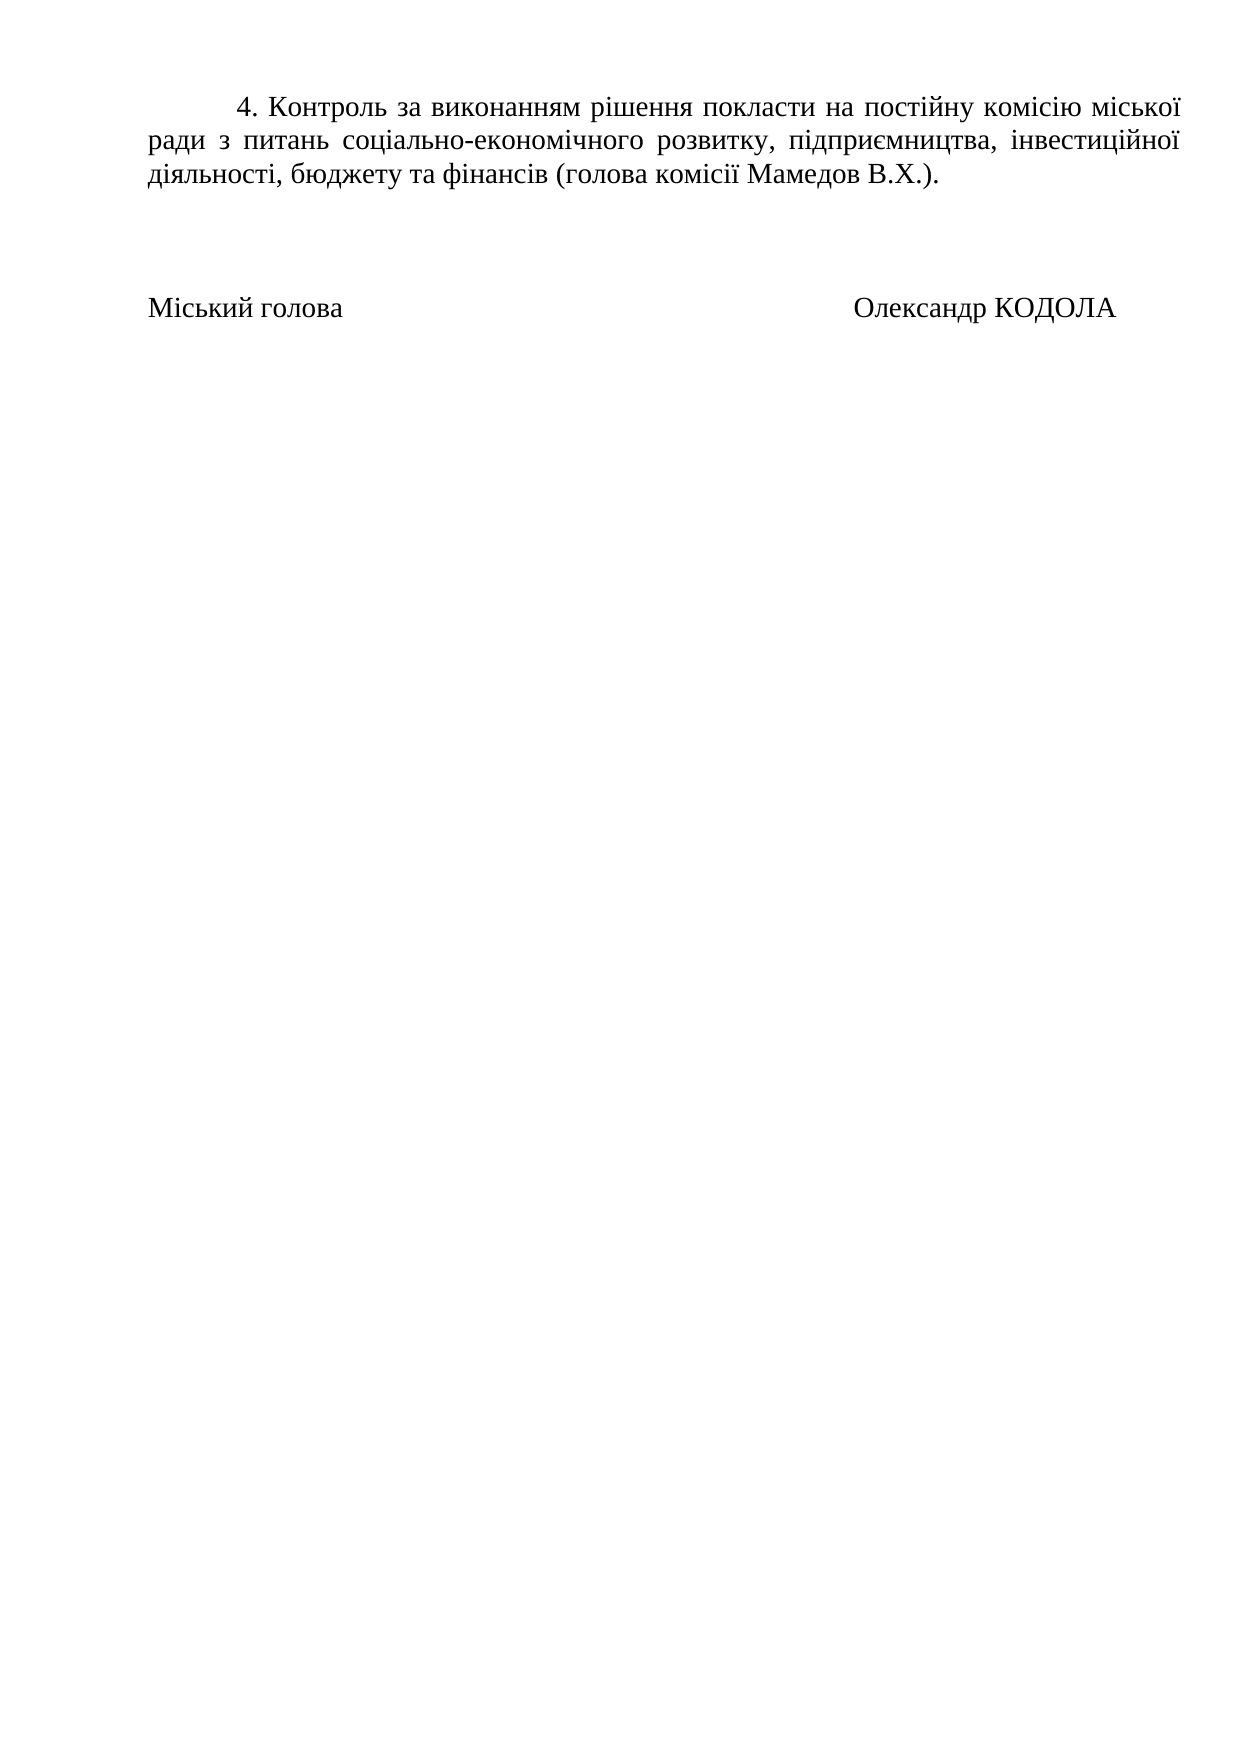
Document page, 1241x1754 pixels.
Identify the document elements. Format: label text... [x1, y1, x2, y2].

text Міський голова Олександр КОДОЛА [148, 290, 1181, 323]
text 4. Контроль за виконанням рішення покласти на постійну комісію міської ради з питань соціально-економічного розвитку, підприємництва, інвестиційної діяльності, бюджету та фінансів (голова комісії Мамедов В.Х.). [148, 89, 1181, 189]
